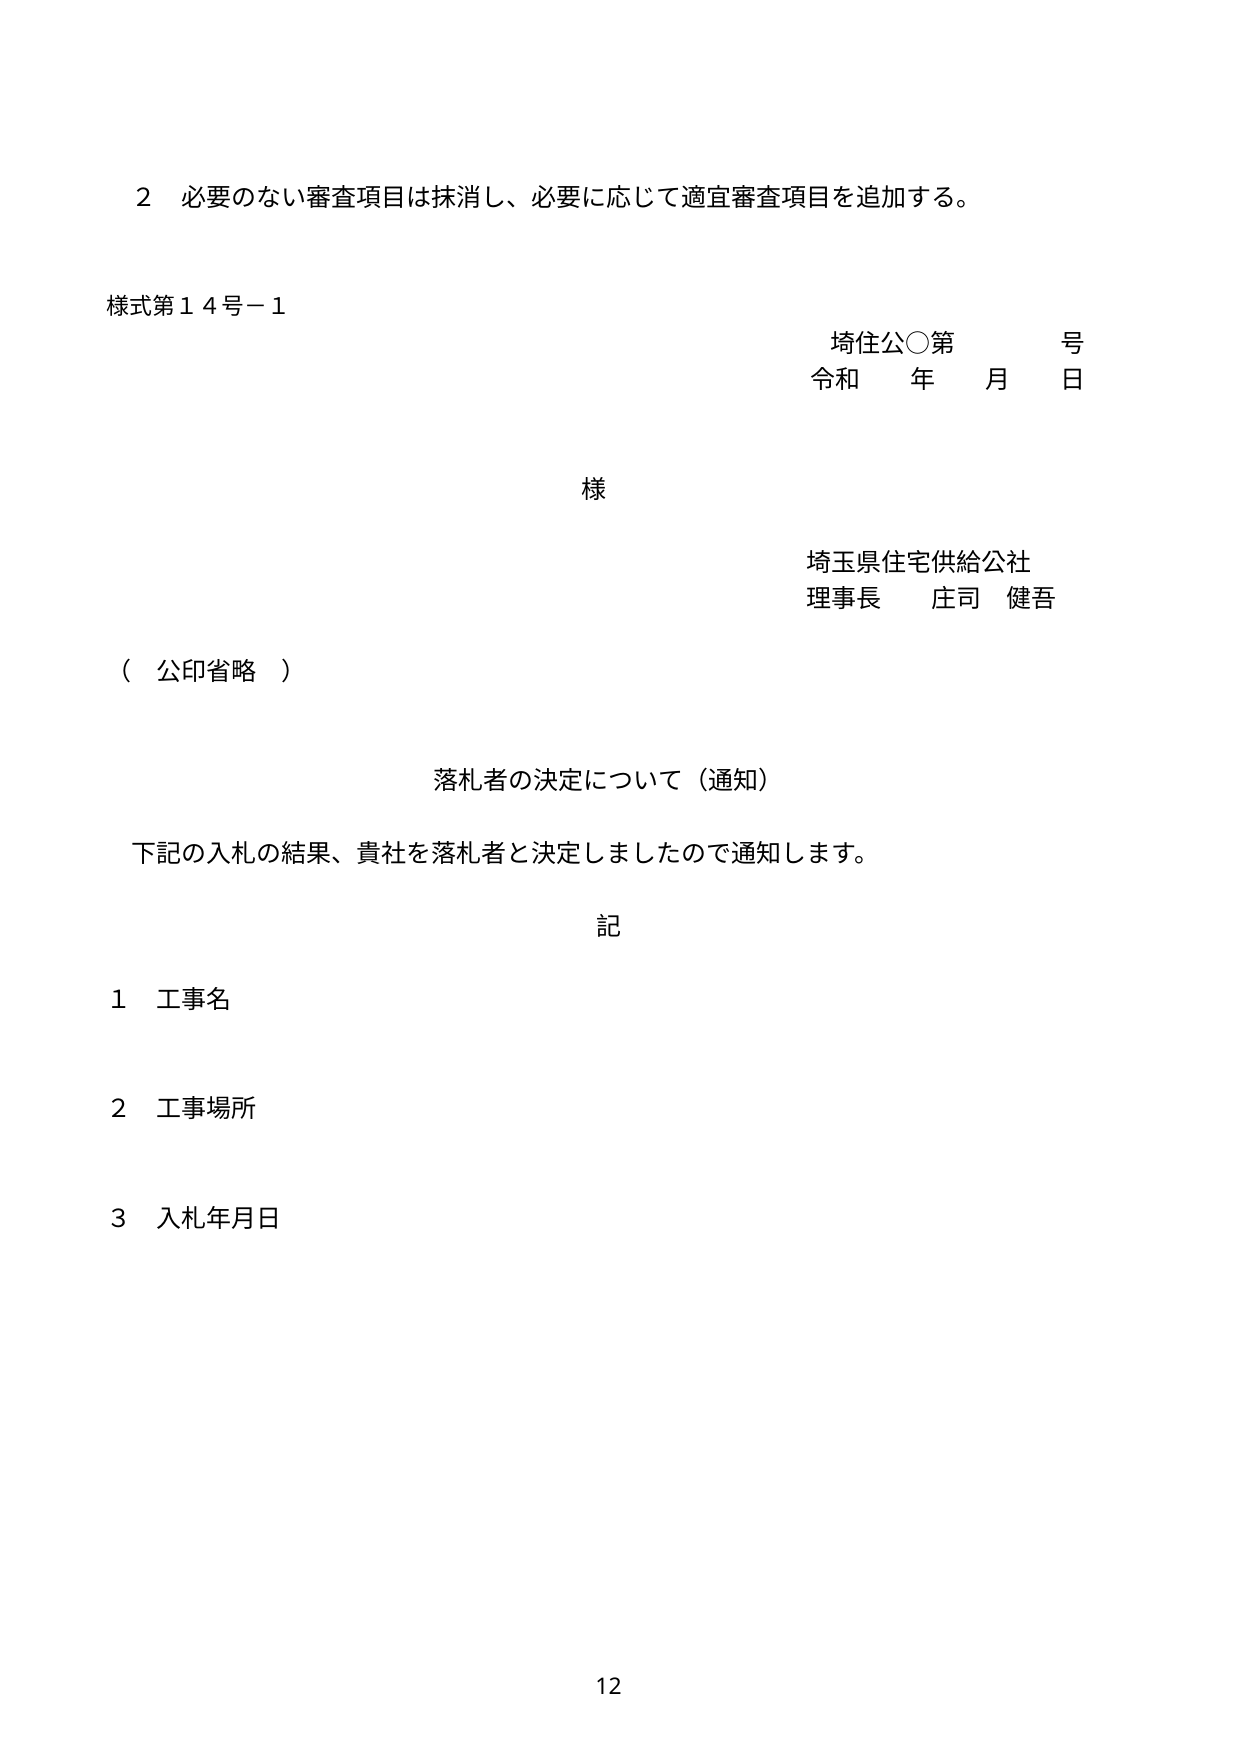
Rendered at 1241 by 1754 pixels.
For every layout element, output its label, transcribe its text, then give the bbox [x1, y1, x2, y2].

text ２ 必要のない審査項目は抹消し、必要に応じて適宜審査項目を追加する。 [106, 177, 1110, 214]
text ２ 工事場所 [106, 1089, 1110, 1125]
text 下記の入札の結果、貴社を落札者と決定しましたので通知します。 [106, 833, 1110, 870]
text 埼住公○第 号 [106, 323, 1085, 359]
text １ 工事名 [106, 979, 1110, 1016]
text 理事長 庄司 健吾 [106, 578, 1110, 615]
text ３ 入札年月日 [106, 1198, 1110, 1234]
text 様式第１４号－１ [106, 287, 1110, 323]
text 記 [106, 906, 1110, 943]
text （ 公印省略 ） [106, 615, 1110, 688]
text 落札者の決定について（通知） [106, 761, 1110, 797]
text 埼玉県住宅供給公社 [106, 542, 1110, 578]
text 令和 年 月 日 [106, 359, 1085, 396]
text 様 [106, 469, 1110, 505]
